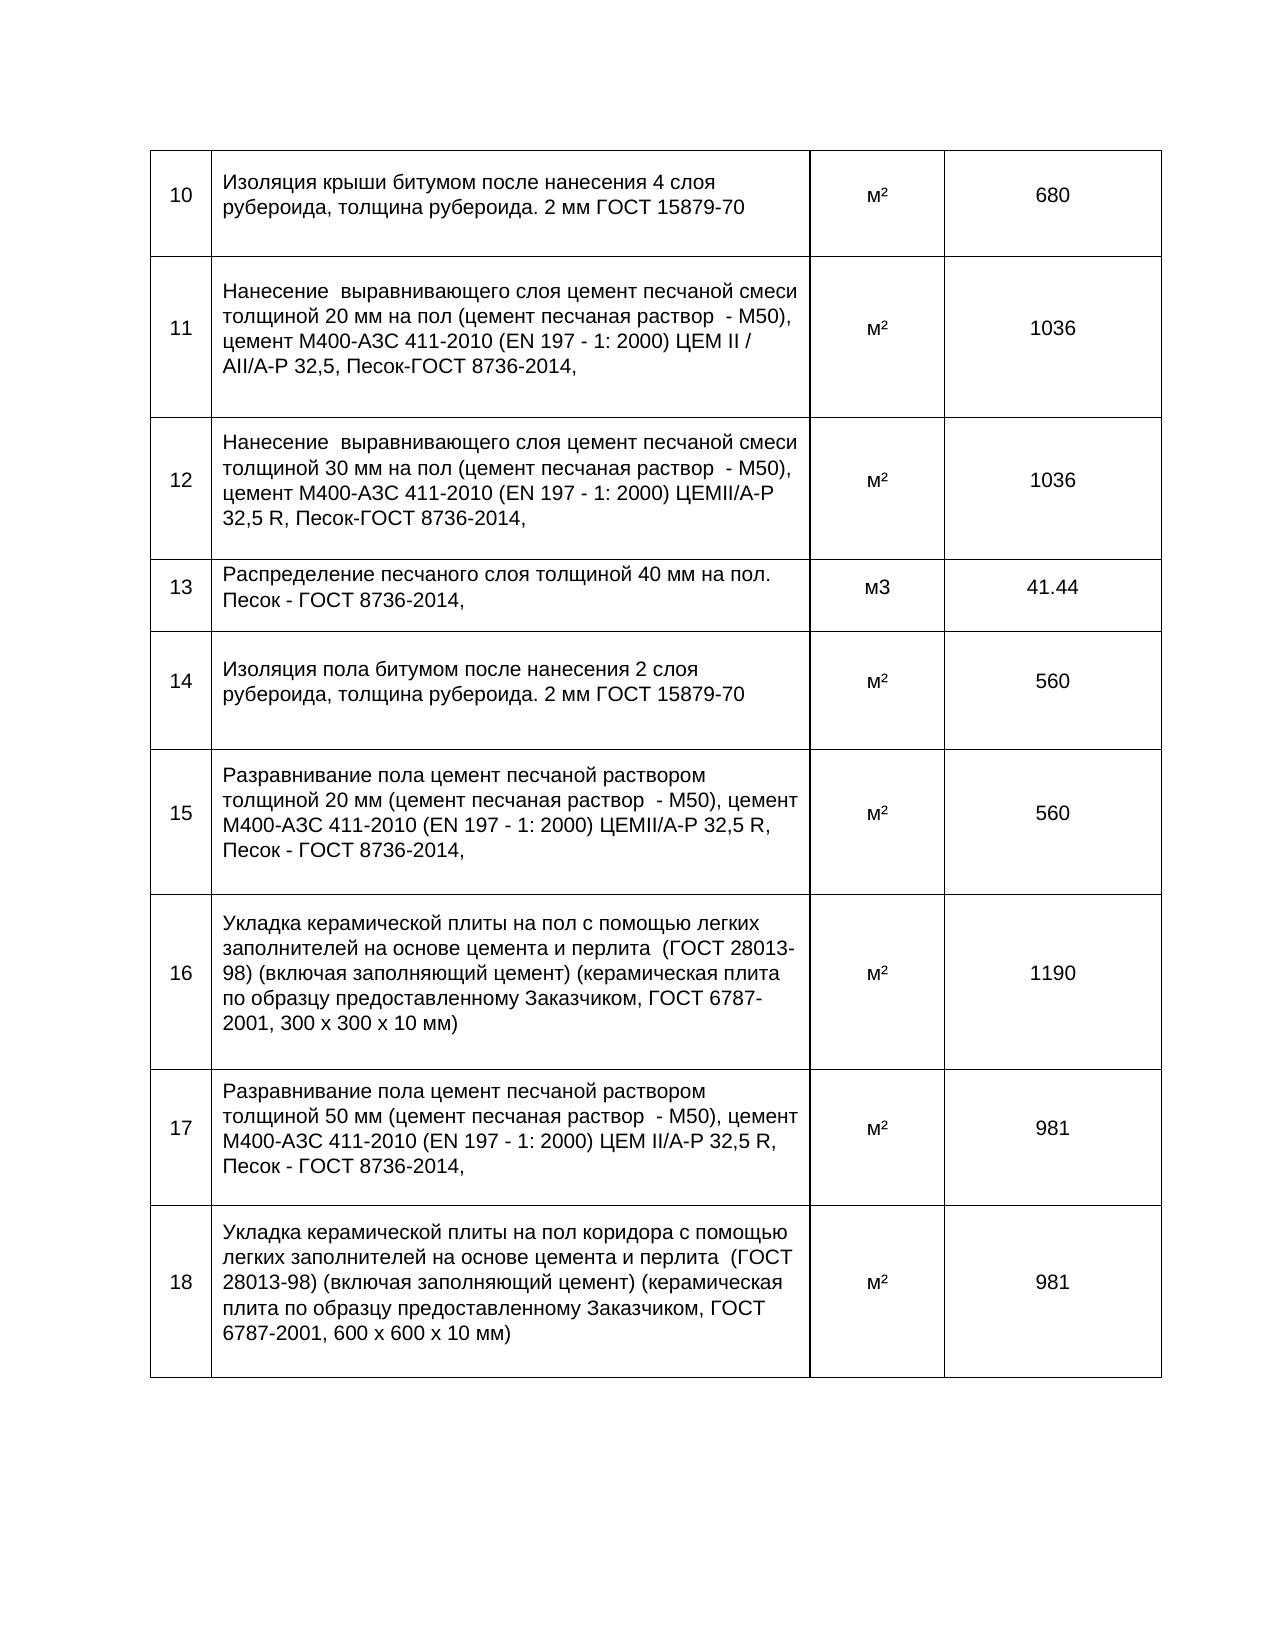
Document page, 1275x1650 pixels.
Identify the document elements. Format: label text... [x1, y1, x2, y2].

table_cell м² [811, 1070, 944, 1205]
table_cell Укладка керамической плиты на пол коридора с помощью легких заполнителей на основе цемента и перлита (ГОСТ 28013-98) (включая заполняющий цемент) (керамическая плита по образцу предоставленному Заказчиком, ГОСТ 6787-2001, 600 x 600 x 10 мм) [212, 1206, 809, 1377]
table_cell 17 [151, 1070, 211, 1205]
table_cell Распределение песчаного слоя толщиной 40 мм на пол. Песок - ГОСТ 8736-2014, [212, 560, 809, 631]
table_cell Нанесение выравнивающего слоя цемент песчаной смеси толщиной 30 мм на пол (цемент песчаная раствор - М50), цемент М400-АЗС 411-2010 (EN 197 - 1: 2000) ЦЕМII/A-P 32,5 R, Песок-ГОСТ 8736-2014, [212, 418, 809, 559]
table_cell м² [811, 418, 944, 559]
table_cell 981 [945, 1206, 1161, 1377]
table_cell м² [811, 895, 944, 1069]
table_cell 15 [151, 750, 211, 894]
table_cell 11 [151, 257, 211, 417]
table_cell 14 [151, 632, 211, 748]
table_cell 16 [151, 895, 211, 1069]
table_cell Укладка керамической плиты на пол с помощью легких заполнителей на основе цемента и перлита (ГОСТ 28013-98) (включая заполняющий цемент) (керамическая плита по образцу предоставленному Заказчиком, ГОСТ 6787-2001, 300 x 300 x 10 мм) [212, 895, 809, 1069]
table_cell 560 [945, 632, 1161, 748]
table_cell 18 [151, 1206, 211, 1377]
table_cell 560 [945, 750, 1161, 894]
table_cell Разравнивание пола цемент песчаной раствором толщиной 20 мм (цемент песчаная раствор - М50), цемент М400-АЗС 411-2010 (EN 197 - 1: 2000) ЦЕМII/A-P 32,5 R, Песок - ГОСТ 8736-2014, [212, 750, 809, 894]
table_cell 13 [151, 560, 211, 631]
table_cell Разравнивание пола цемент песчаной раствором толщиной 50 мм (цемент песчаная раствор - М50), цемент М400-АЗС 411-2010 (EN 197 - 1: 2000) ЦЕМ II/A-P 32,5 R, Песок - ГОСТ 8736-2014, [212, 1070, 809, 1205]
table_cell 1036 [945, 418, 1161, 559]
table_cell 680 [945, 151, 1161, 256]
table_cell Нанесение выравнивающего слоя цемент песчаной смеси толщиной 20 мм на пол (цемент песчаная раствор - М50), цемент М400-АЗС 411-2010 (EN 197 - 1: 2000) ЦЕМ II / АII/A-P 32,5, Песок-ГОСТ 8736-2014, [212, 257, 809, 417]
table_cell м² [811, 750, 944, 894]
table_cell м² [811, 151, 944, 256]
table_cell Изоляция крыши битумом после нанесения 4 слоя рубероида, толщина рубероида. 2 мм ГОСТ 15879-70 [212, 151, 809, 256]
table_cell м² [811, 1206, 944, 1377]
table_cell 1036 [945, 257, 1161, 417]
table_cell м3 [811, 560, 944, 631]
table_cell м² [811, 632, 944, 748]
table_cell 12 [151, 418, 211, 559]
table_cell 1190 [945, 895, 1161, 1069]
table_cell м² [811, 257, 944, 417]
table_cell Изоляция пола битумом после нанесения 2 слоя рубероида, толщина рубероида. 2 мм ГОСТ 15879-70 [212, 632, 809, 748]
table_cell 10 [151, 151, 211, 256]
table_cell 41.44 [945, 560, 1161, 631]
table_cell 981 [945, 1070, 1161, 1205]
